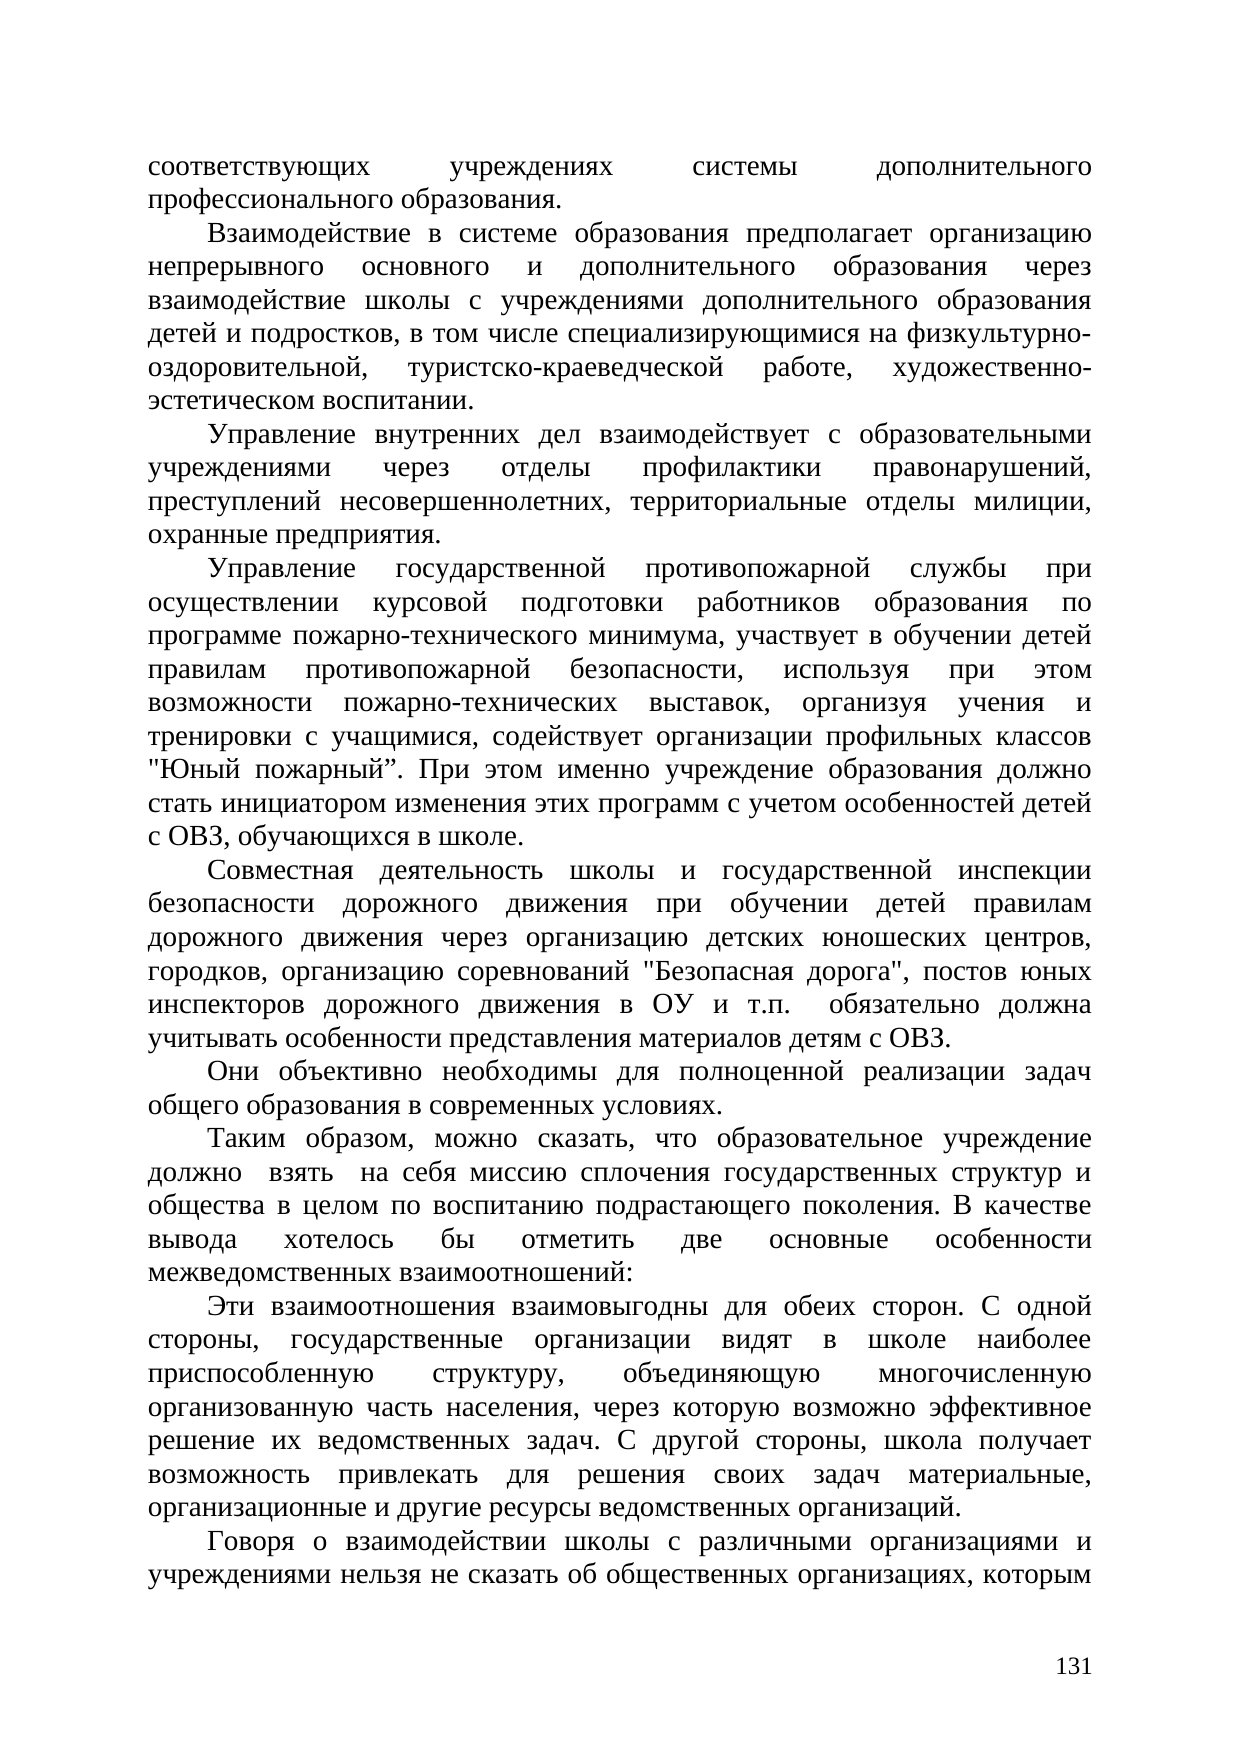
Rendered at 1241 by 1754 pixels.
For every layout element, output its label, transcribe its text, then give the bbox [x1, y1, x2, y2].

text Управление внутренних дел взаимодействует с образовательными учреждениями через отделы профилактики правонарушений, преступлений несовершеннолетних, территориальные отделы милиции, охранные предприятия. [148, 416, 1092, 550]
text Управление государственной противопожарной службы при осуществлении курсовой подготовки работников образования по программе пожарно-технического минимума, участвует в обучении детей правилам противопожарной безопасности, используя при этом возможности пожарно-технических выставок, организуя учения и тренировки с учащимися, содействует организации профильных классов "Юный пожарный”. При этом именно учреждение образования должно стать инициатором изменения этих программ с учетом особенностей детей с ОВЗ, обучающихся в школе. [148, 550, 1092, 852]
text Взаимодействие в системе образования предполагает организацию непрерывного основного и дополнительного образования через взаимодействие школы с учреждениями дополнительного образования детей и подростков, в том числе специализирующимися на физкультурно-оздоровительной, туристско-краеведческой работе, художественно-эстетическом воспитании. [148, 215, 1092, 416]
text Эти взаимоотношения взаимовыгодны для обеих сторон. С одной стороны, государственные организации видят в школе наиболее приспособленную структуру, объединяющую многочисленную организованную часть населения, через которую возможно эффективное решение их ведомственных задач. С другой стороны, школа получает возможность привлекать для решения своих задач материальные, организационные и другие ресурсы ведомственных организаций. [148, 1288, 1092, 1523]
text Таким образом, можно сказать, что образовательное учреждение должно взять на себя миссию сплочения государственных структур и общества в целом по воспитанию подрастающего поколения. В качестве вывода хотелось бы отметить две основные особенности межведомственных взаимоотношений: [148, 1120, 1092, 1288]
text Совместная деятельность школы и государственной инспекции безопасности дорожного движения при обучении детей правилам дорожного движения через организацию детских юношеских центров, городков, организацию соревнований "Безопасная дорога", постов юных инспекторов дорожного движения в ОУ и т.п. обязательно должна учитывать особенности представления материалов детям с ОВЗ. [148, 852, 1092, 1053]
text Они объективно необходимы для полноценной реализации задач общего образования в современных условиях. [148, 1053, 1092, 1120]
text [148, 148, 1092, 215]
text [148, 1523, 1092, 1590]
